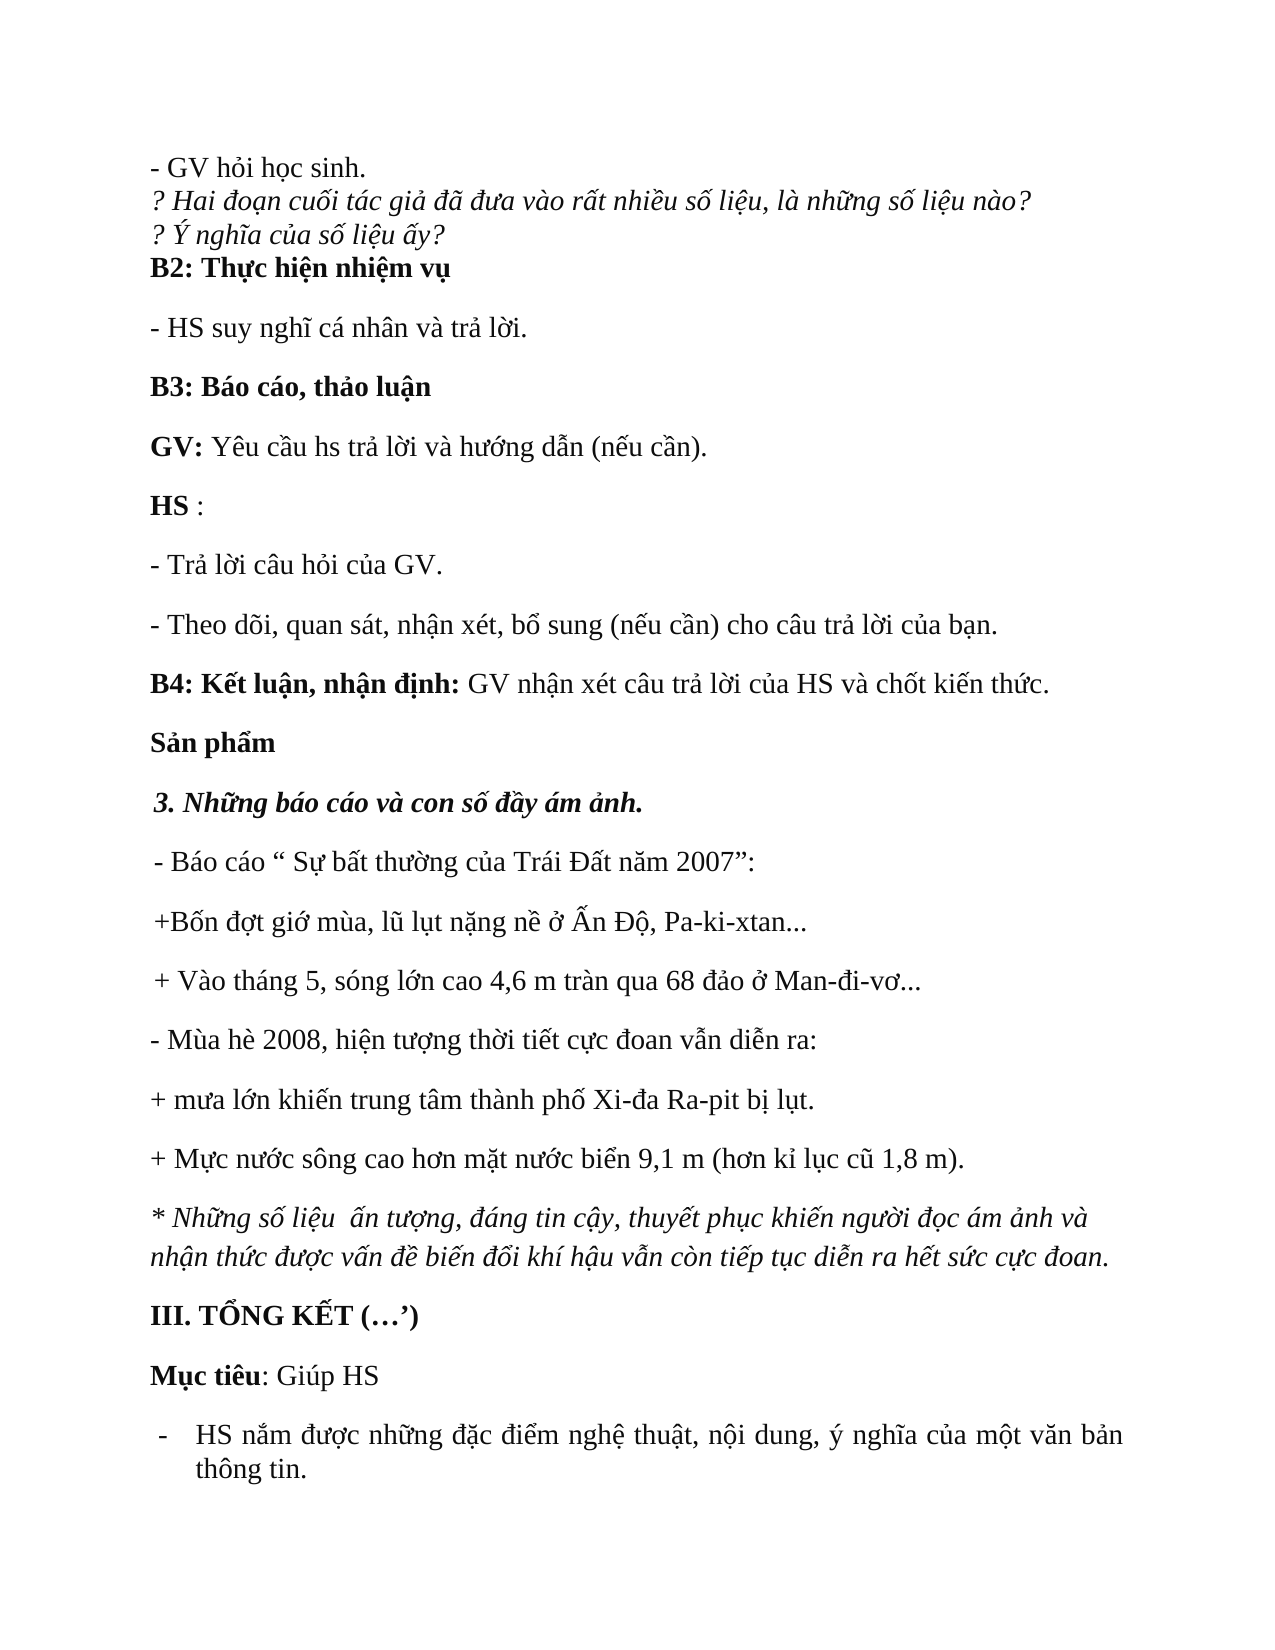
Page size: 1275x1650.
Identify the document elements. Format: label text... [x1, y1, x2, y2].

text Sản phẩm [150, 726, 1125, 759]
text B2: Thực hiện nhiệm vụ [150, 251, 1125, 284]
text B4: Kết luận, nhận định: GV nhận xét câu trả lời của HS và chốt kiến thức. [150, 666, 1125, 700]
text + mưa lớn khiến trung tâm thành phố Xi-đa Ra-pit bị lụt. [150, 1082, 1125, 1115]
text - HS suy nghĩ cá nhân và trả lời. [150, 310, 1125, 343]
text ? Ý nghĩa của số liệu ấy? [150, 217, 1125, 251]
text 3. Những báo cáo và con số đầy ám ảnh. [153, 785, 1125, 818]
text B3: Báo cáo, thảo luận [150, 369, 1125, 403]
text - Mùa hè 2008, hiện tượng thời tiết cực đoan vẫn diễn ra: [150, 1022, 1125, 1056]
text + Vào tháng 5, sóng lớn cao 4,6 m tràn qua 68 đảo ở Man-đi-vơ... [153, 963, 1125, 997]
text +Bốn đợt giớ mùa, lũ lụt nặng nề ở Ấn Độ, Pa-ki-xtan... [153, 904, 1125, 937]
text III. TỔNG KẾT (…’) [150, 1298, 1125, 1332]
text GV: Yêu cầu hs trả lời và hướng dẫn (nếu cần). [150, 429, 1125, 462]
text ? Hai đoạn cuối tác giả đã đưa vào rất nhiều số liệu, là những số liệu nào? [150, 183, 1125, 217]
text - Theo dõi, quan sát, nhận xét, bổ sung (nếu cần) cho câu trả lời của bạn. [150, 607, 1125, 640]
text - Trả lời câu hỏi của GV. [150, 547, 1125, 581]
text + Mực nước sông cao hơn mặt nước biển 9,1 m (hơn kỉ lục cũ 1,8 m). [150, 1141, 1125, 1175]
text - GV hỏi học sinh. [150, 150, 1125, 183]
text - Báo cáo “ Sự bất thường của Trái Đất năm 2007”: [153, 844, 1125, 878]
list HS nắm được những đặc điểm nghệ thuật, nội dung, ý nghĩa của một văn bản thông tin. [158, 1417, 1125, 1484]
text HS : [150, 488, 1125, 522]
text Mục tiêu: Giúp HS [150, 1358, 1125, 1391]
text * Những số liệu ấn tượng, đáng tin cậy, thuyết phục khiến người đọc ám ảnh và nhận thức được vấn đề biến đổi khí hậu vẫn còn tiếp tục diễn ra hết sức cực đoan. [150, 1201, 1125, 1273]
